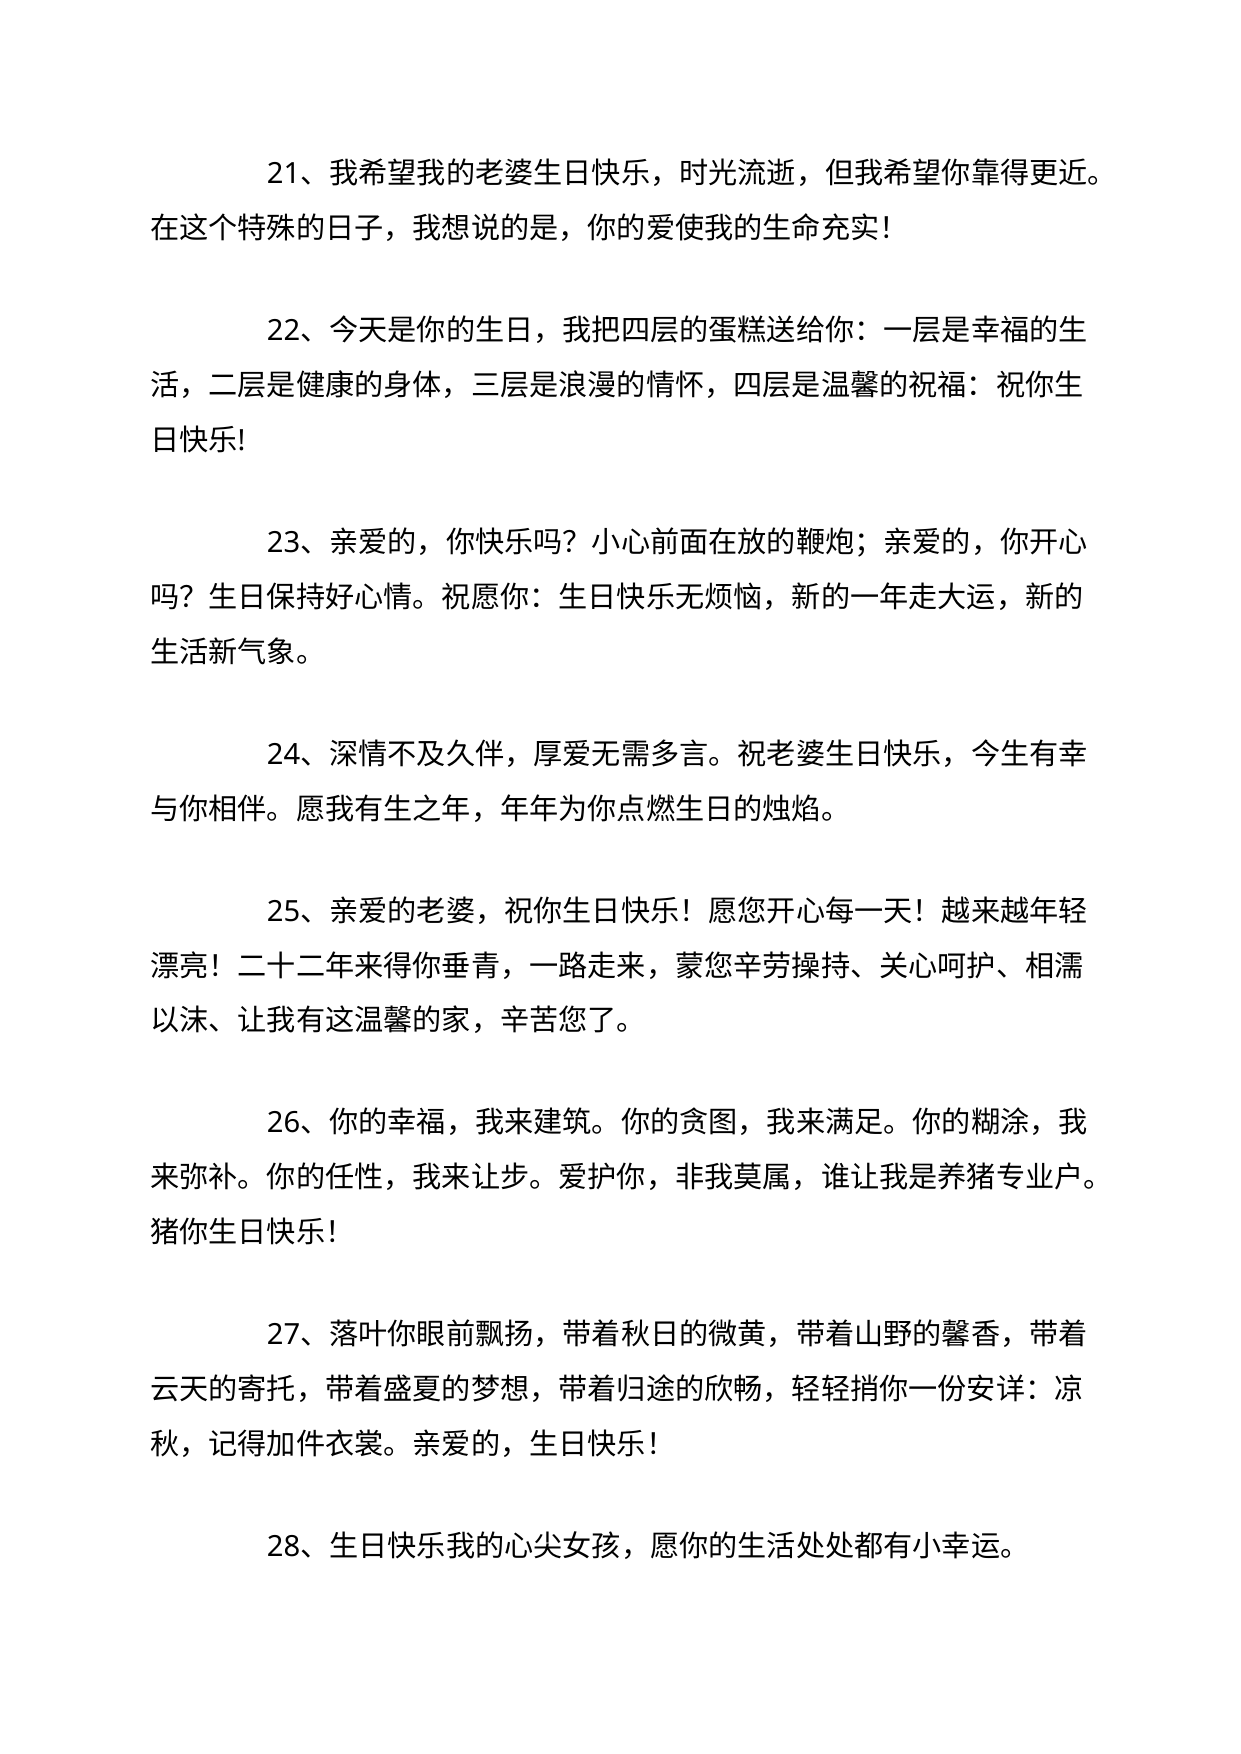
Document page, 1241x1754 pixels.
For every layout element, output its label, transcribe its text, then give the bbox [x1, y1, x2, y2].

text 22、今天是你的生日，我把四层的蛋糕送给你：一层是幸福的生活，二层是健康的身体，三层是浪漫的情怀，四层是温馨的祝福：祝你生日快乐! [150, 307, 1090, 459]
text 27、落叶你眼前飘扬，带着秋日的微黄，带着山野的馨香，带着云天的寄托，带着盛夏的梦想，带着归途的欣畅，轻轻捎你一份安详：凉秋，记得加件衣裳。亲爱的，生日快乐！ [150, 1310, 1090, 1463]
text 25、亲爱的老婆，祝你生日快乐！愿您开心每一天！越来越年轻漂亮！二十二年来得你垂青，一路走来，蒙您辛劳操持、关心呵护、相濡以沫、让我有这温馨的家，辛苦您了。 [150, 887, 1090, 1039]
text 28、生日快乐我的心尖女孩，愿你的生活处处都有小幸运。 [150, 1522, 1090, 1564]
text 21、我希望我的老婆生日快乐，时光流逝，但我希望你靠得更近。在这个特殊的日子，我想说的是，你的爱使我的生命充实！ [150, 150, 1090, 247]
text 26、你的幸福，我来建筑。你的贪图，我来满足。你的糊涂，我来弥补。你的任性，我来让步。爱护你，非我莫属，谁让我是养猪专业户。猪你生日快乐！ [150, 1099, 1090, 1251]
text 24、深情不及久伴，厚爱无需多言。祝老婆生日快乐，今生有幸与你相伴。愿我有生之年，年年为你点燃生日的烛焰。 [150, 730, 1090, 828]
text 23、亲爱的，你快乐吗？小心前面在放的鞭炮；亲爱的，你开心吗？生日保持好心情。祝愿你：生日快乐无烦恼，新的一年走大运，新的生活新气象。 [150, 519, 1090, 671]
